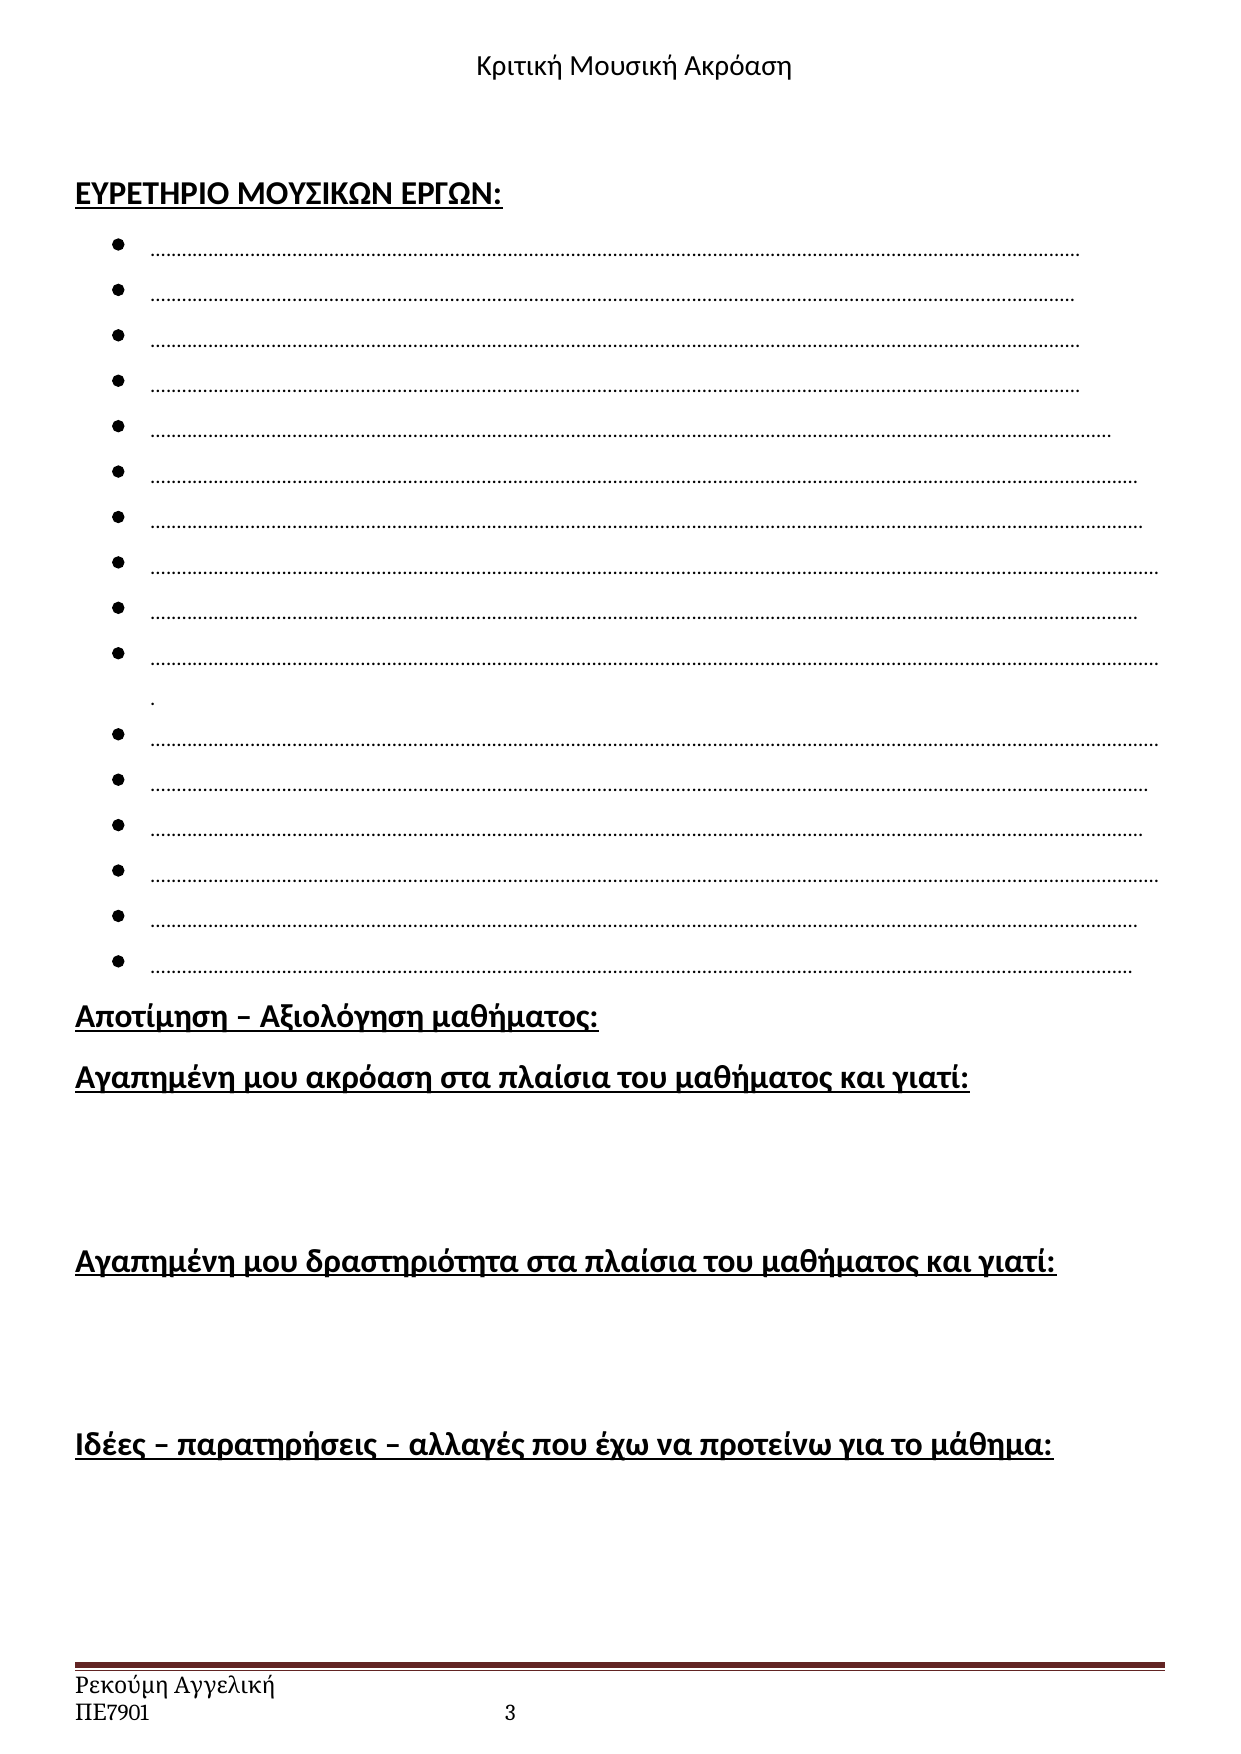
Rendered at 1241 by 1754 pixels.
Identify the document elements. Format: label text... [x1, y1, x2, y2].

text Αποτίμηση – Αξιολόγηση μαθήματος: [75, 995, 1165, 1036]
list ................................................................................................................................................................................................. [112, 642, 1165, 710]
list ............................................................................................................................................................................................ [112, 904, 1165, 935]
list ................................................................................................................................................................................. [112, 324, 1165, 354]
text ΕΥΡΕΤΗΡΙΟ ΜΟΥΣΙΚΩΝ ΕΡΓΩΝ: [75, 172, 1165, 213]
list ............................................................................................................................................................................................ [112, 596, 1165, 627]
text Ιδέες – παρατηρήσεις – αλλαγές που έχω να προτείνω για το μάθημα: [75, 1423, 1165, 1463]
list ................................................................................................................................................................................. [112, 369, 1165, 399]
list ................................................................................................................................................................................................ [112, 551, 1165, 581]
list ................................................................................................................................................................................................ [112, 859, 1165, 889]
list ................................................................................................................................................................................. [112, 233, 1165, 263]
list .............................................................................................................................................................................................. [112, 768, 1165, 799]
text Αγαπημένη μου δραστηριότητα στα πλαίσια του μαθήματος και γιατί: [75, 1239, 1165, 1280]
list ....................................................................................................................................................................................... [112, 415, 1165, 445]
list ........................................................................................................................................................................................... [112, 950, 1165, 980]
list ................................................................................................................................................................................................ [112, 723, 1165, 753]
list ............................................................................................................................................................................................ [112, 460, 1165, 490]
list ................................................................................................................................................................................ [112, 278, 1165, 309]
list ............................................................................................................................................................................................. [112, 506, 1165, 536]
text Αγαπημένη μου ακρόαση στα πλαίσια του μαθήματος και γιατί: [75, 1056, 1165, 1097]
list ............................................................................................................................................................................................. [112, 814, 1165, 844]
